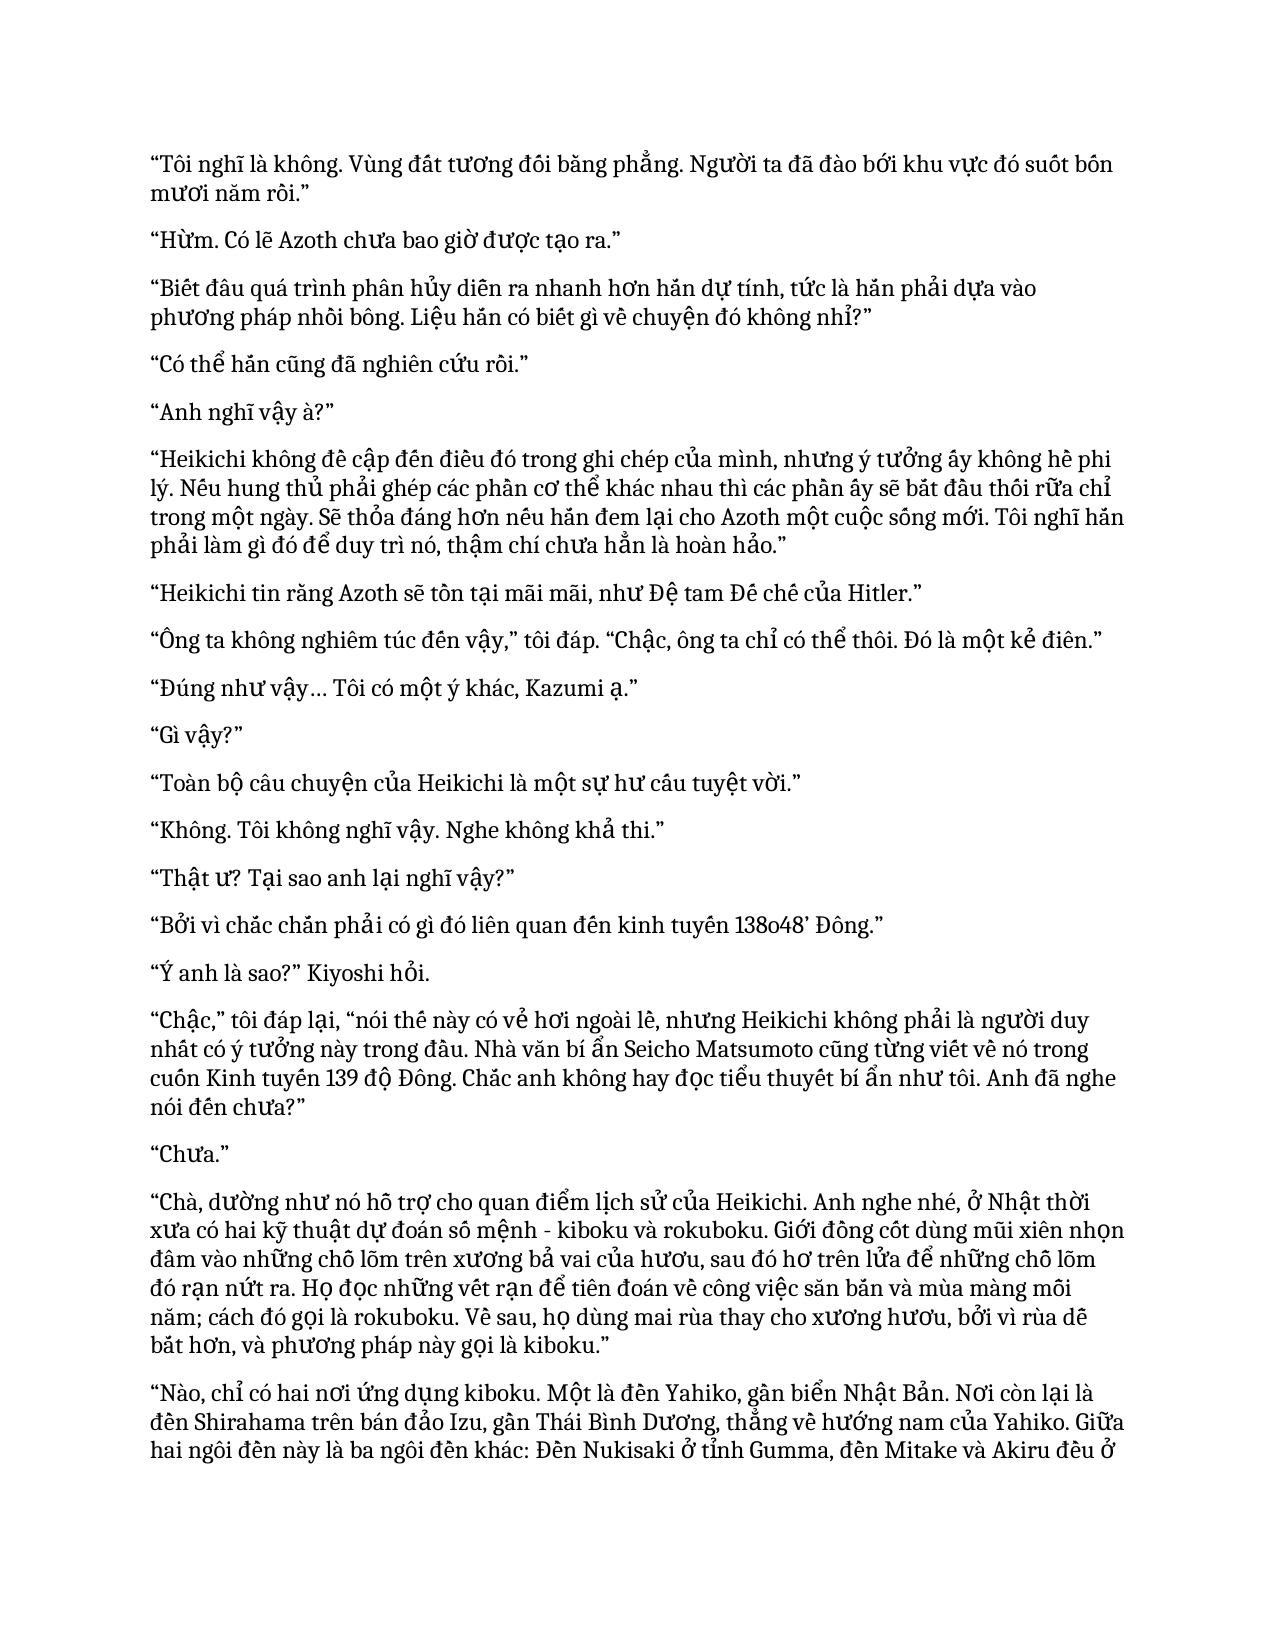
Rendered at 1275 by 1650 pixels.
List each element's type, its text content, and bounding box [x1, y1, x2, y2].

text “Chậc,” tôi đáp lại, “nói thế này có vẻ hơi ngoài lề, nhưng Heikichi không phải là người duy nhất có ý tưởng này trong đầu. Nhà văn bí ẩn Seicho Matsumoto cũng từng viết về nó trong cuốn Kinh tuyến 139 độ Đông. Chắc anh không hay đọc tiểu thuyết bí ẩn như tôi. Anh đã nghe nói đến chưa?” [150, 1006, 1125, 1121]
text “Heikichi tin rằng Azoth sẽ tồn tại mãi mãi, như Đệ tam Đế chế của Hitler.” [150, 579, 1125, 607]
text “Ông ta không nghiêm túc đến vậy,” tôi đáp. “Chậc, ông ta chỉ có thể thôi. Đó là một kẻ điên.” [150, 626, 1125, 655]
text “Thật ư? Tại sao anh lại nghĩ vậy?” [150, 864, 1125, 892]
text “Heikichi không đề cập đến điều đó trong ghi chép của mình, nhưng ý tưởng ấy không hề phi lý. Nếu hung thủ phải ghép các phần cơ thể khác nhau thì các phần ấy sẽ bắt đầu thối rữa chỉ trong một ngày. Sẽ thỏa đáng hơn nếu hắn đem lại cho Azoth một cuộc sống mới. Tôi nghĩ hắn phải làm gì đó để duy trì nó, thậm chí chưa hẳn là hoàn hảo.” [150, 445, 1125, 560]
text “Đúng như vậy… Tôi có một ý khác, Kazumi ạ.” [150, 674, 1125, 702]
text “Toàn bộ câu chuyện của Heikichi là một sự hư cấu tuyệt vời.” [150, 769, 1125, 797]
text “Chưa.” [150, 1140, 1125, 1169]
text “Không. Tôi không nghĩ vậy. Nghe không khả thi.” [150, 816, 1125, 845]
text “Ý anh là sao?” Kiyoshi hỏi. [150, 959, 1125, 987]
text “Bởi vì chắc chắn phải có gì đó liên quan đến kinh tuyến 138o48’ Đông.” [150, 911, 1125, 940]
text “Có thể hắn cũng đã nghiên cứu rồi.” [150, 350, 1125, 379]
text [150, 1379, 1125, 1465]
text “Gì vậy?” [150, 721, 1125, 750]
text “Anh nghĩ vậy à?” [150, 397, 1125, 426]
text “Biết đâu quá trình phân hủy diễn ra nhanh hơn hắn dự tính, tức là hắn phải dựa vào phương pháp nhồi bông. Liệu hắn có biết gì về chuyện đó không nhỉ?” [150, 274, 1125, 331]
text “Chà, dường như nó hỗ trợ cho quan điểm lịch sử của Heikichi. Anh nghe nhé, ở Nhật thời xưa có hai kỹ thuật dự đoán số mệnh - kiboku và rokuboku. Giới đồng cốt dùng mũi xiên nhọn đâm vào những chỗ lõm trên xương bả vai của hươu, sau đó hơ trên lửa để những chỗ lõm đó rạn nứt ra. Họ đọc những vết rạn để tiên đoán về công việc săn bắn và mùa màng mỗi năm; cách đó gọi là rokuboku. Về sau, họ dùng mai rùa thay cho xương hươu, bởi vì rùa dễ bắt hơn, và phương pháp này gọi là kiboku.” [150, 1187, 1125, 1360]
text “Tôi nghĩ là không. Vùng đất tương đối bằng phẳng. Người ta đã đào bới khu vực đó suốt bốn mươi năm rồi.” [150, 150, 1125, 207]
text “Hừm. Có lẽ Azoth chưa bao giờ được tạo ra.” [150, 226, 1125, 255]
